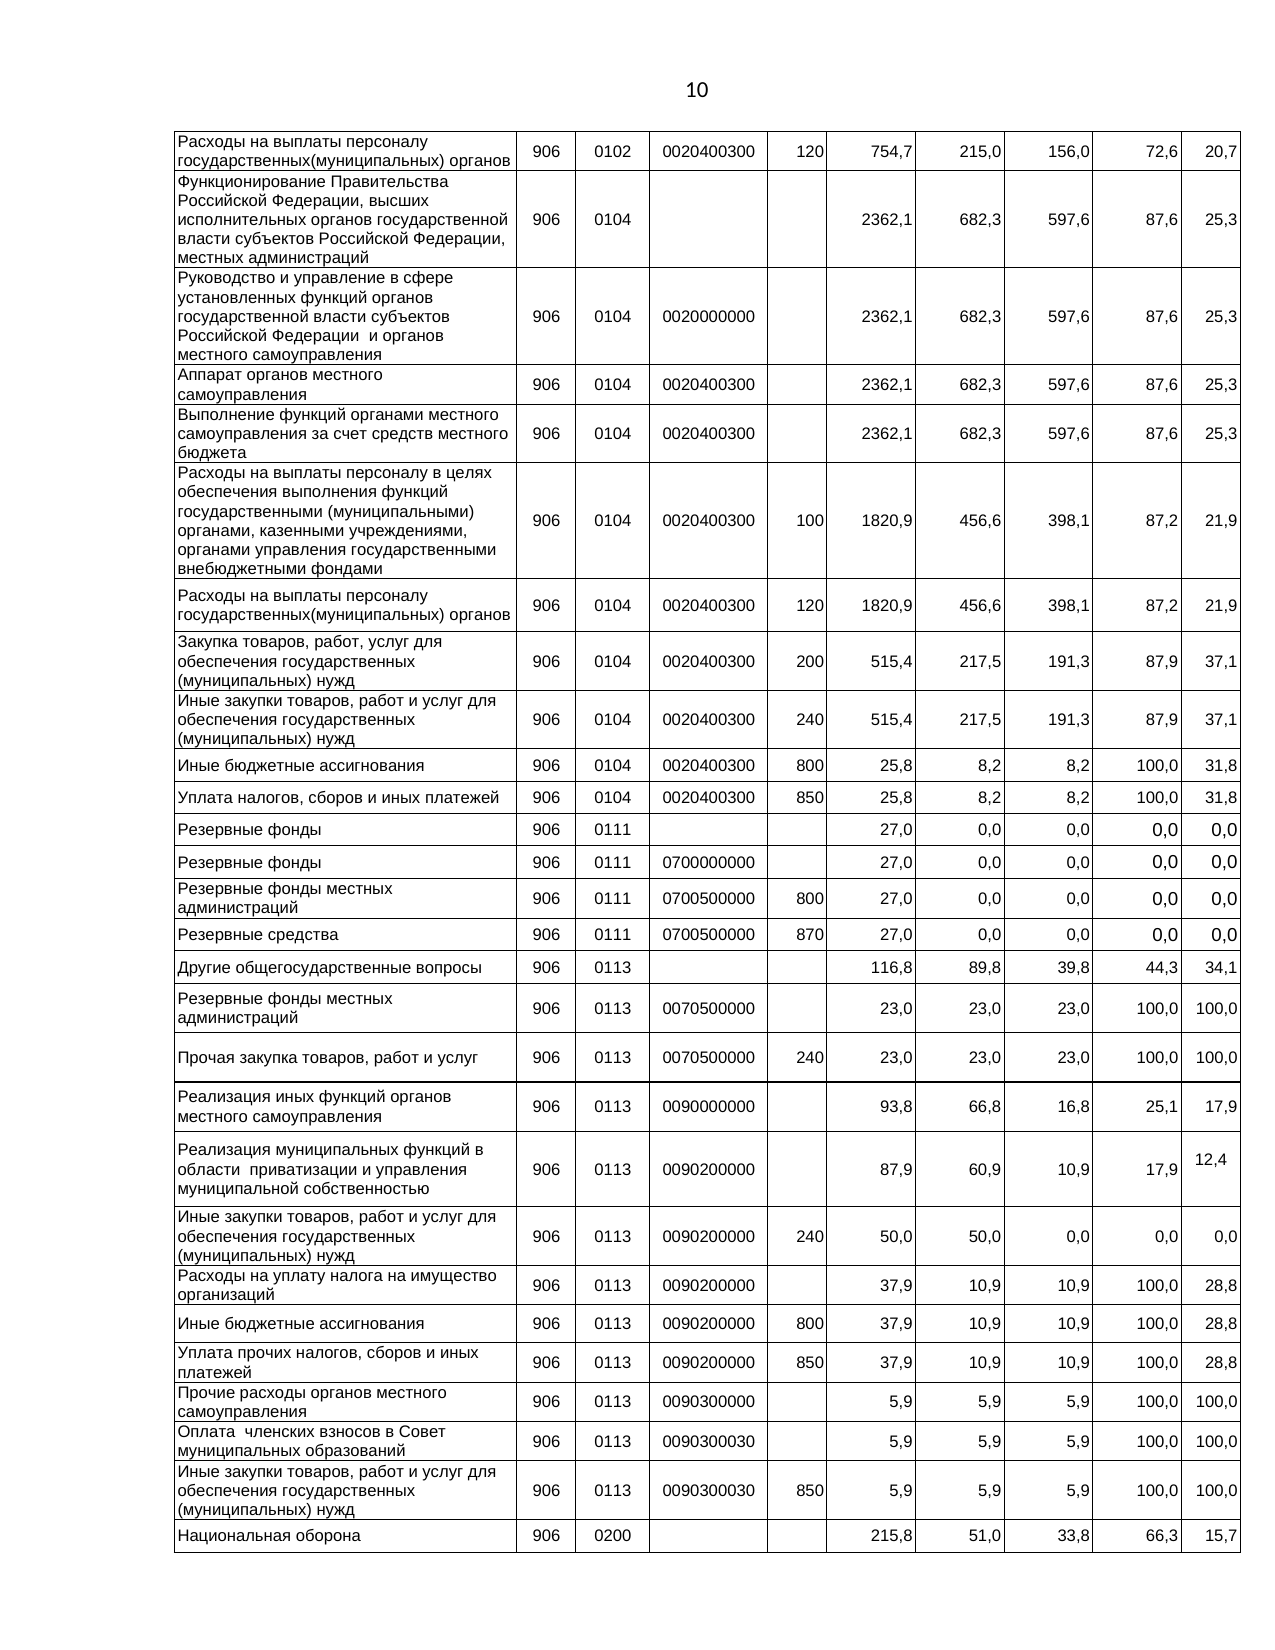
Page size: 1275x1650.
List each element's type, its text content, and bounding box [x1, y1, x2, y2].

table_cell 100,0 [1093, 984, 1181, 1032]
table_cell 240 [768, 1033, 826, 1081]
table_cell 191,3 [1005, 632, 1092, 690]
table_cell 0,0 [1005, 846, 1092, 878]
table_cell 23,0 [916, 984, 1004, 1032]
table_cell Резервные фонды местных администраций [175, 984, 516, 1032]
table_cell 0104 [576, 463, 649, 578]
table_cell 8,2 [1005, 782, 1092, 812]
table_cell 100,0 [1093, 1305, 1181, 1342]
table_cell 0,0 [1182, 1207, 1240, 1265]
table_cell 906 [517, 1305, 575, 1342]
table_cell [768, 365, 826, 403]
table_cell 8,2 [1005, 749, 1092, 781]
table_cell 906 [517, 984, 575, 1032]
table_cell 25,3 [1182, 171, 1240, 267]
table_cell 50,0 [827, 1207, 915, 1265]
table_cell 682,3 [916, 405, 1004, 462]
table_cell 0020400300 [650, 132, 767, 170]
table_cell [768, 846, 826, 878]
table_cell [650, 814, 767, 845]
table_cell 240 [768, 691, 826, 748]
table_cell 20,7 [1182, 132, 1240, 170]
table_cell 0104 [576, 171, 649, 267]
table_cell 15,7 [1182, 1520, 1240, 1552]
table_cell 682,3 [916, 171, 1004, 267]
table_cell 27,0 [827, 919, 915, 950]
table_cell 240 [768, 1207, 826, 1265]
table_cell 120 [768, 579, 826, 631]
table_cell 87,6 [1093, 365, 1181, 403]
table_cell 398,1 [1005, 579, 1092, 631]
table_cell [768, 1520, 826, 1552]
table_cell Расходы на выплаты персоналу государственных(муниципальных) органов [175, 132, 516, 170]
table_cell 906 [517, 846, 575, 878]
table_cell 1820,9 [827, 463, 915, 578]
table_cell 37,1 [1182, 632, 1240, 690]
table_cell 906 [517, 1520, 575, 1552]
table_cell 5,9 [916, 1461, 1004, 1519]
table_cell 597,6 [1005, 405, 1092, 462]
table_cell 100,0 [1093, 782, 1181, 812]
table_cell 0,0 [1093, 919, 1181, 950]
table_cell 10,9 [1005, 1343, 1092, 1382]
table_cell 39,8 [1005, 951, 1092, 983]
table_cell 0113 [576, 1033, 649, 1081]
table_cell 0113 [576, 951, 649, 983]
table_cell 850 [768, 782, 826, 812]
table_cell 100,0 [1093, 1383, 1181, 1421]
table_cell 116,8 [827, 951, 915, 983]
table_cell [768, 405, 826, 462]
table_cell 100,0 [1182, 1422, 1240, 1460]
table_cell 44,3 [1093, 951, 1181, 983]
table_cell 87,9 [827, 1132, 915, 1206]
table_cell Резервные средства [175, 919, 516, 950]
table_cell 0113 [576, 1461, 649, 1519]
table_cell 100,0 [1093, 1461, 1181, 1519]
table_cell Резервные фонды местных администраций [175, 879, 516, 917]
table_cell [768, 1083, 826, 1131]
table_cell 27,0 [827, 879, 915, 917]
table_cell 28,8 [1182, 1266, 1240, 1304]
table_cell 87,2 [1093, 463, 1181, 578]
table_cell 0113 [576, 1266, 649, 1304]
table_cell 682,3 [916, 365, 1004, 403]
table_cell 0113 [576, 984, 649, 1032]
table_cell 0020400300 [650, 579, 767, 631]
table_cell Другие общегосударственные вопросы [175, 951, 516, 983]
table_cell 25,3 [1182, 405, 1240, 462]
table_cell 25,3 [1182, 365, 1240, 403]
table_cell 2362,1 [827, 268, 915, 364]
table_cell Реализация иных функций органов местного самоуправления [175, 1083, 516, 1131]
table_cell [1241, 918, 1265, 1552]
table_cell 0020400300 [650, 691, 767, 748]
table_cell 0,0 [1005, 814, 1092, 845]
table_cell 0,0 [1093, 846, 1181, 878]
table_cell 215,8 [827, 1520, 915, 1552]
table_cell 906 [517, 1083, 575, 1131]
table_cell 5,9 [916, 1383, 1004, 1421]
table_cell 10,9 [916, 1305, 1004, 1342]
table_cell 50,0 [916, 1207, 1004, 1265]
table_cell 0070500000 [650, 984, 767, 1032]
table_cell Функционирование Правительства Российской Федерации, высших исполнительных органов государственной власти субъектов Российской Федерации, местных администраций [175, 171, 516, 267]
table_cell 28,8 [1182, 1305, 1240, 1342]
table_cell 0,0 [1005, 1207, 1092, 1265]
table_cell 0,0 [1182, 919, 1240, 950]
table_cell [768, 1383, 826, 1421]
table_cell 850 [768, 1343, 826, 1382]
table_cell Иные закупки товаров, работ и услуг для обеспечения государственных (муниципальных) нужд [175, 1207, 516, 1265]
table_cell 66,3 [1093, 1520, 1181, 1552]
table_cell 906 [517, 1207, 575, 1265]
table_cell [768, 814, 826, 845]
table_cell 87,6 [1093, 171, 1181, 267]
table_cell 0111 [576, 879, 649, 917]
table_cell 37,1 [1182, 691, 1240, 748]
table_cell 0090200000 [650, 1266, 767, 1304]
table_cell 23,0 [1005, 984, 1092, 1032]
table_cell Уплата налогов, сборов и иных платежей [175, 782, 516, 812]
table_cell 906 [517, 1422, 575, 1460]
table_cell 31,8 [1182, 782, 1240, 812]
table_cell 8,2 [916, 749, 1004, 781]
table_cell 21,9 [1182, 463, 1240, 578]
table_cell 23,0 [916, 1033, 1004, 1081]
table_cell 100,0 [1093, 1033, 1181, 1081]
table_cell 0090200000 [650, 1343, 767, 1382]
table_cell Иные закупки товаров, работ и услуг для обеспечения государственных (муниципальных) нужд [175, 691, 516, 748]
table_cell 906 [517, 919, 575, 950]
table_cell 0200 [576, 1520, 649, 1552]
table_cell Выполнение функций органами местного самоуправления за счет средств местного бюджета [175, 405, 516, 462]
table_cell 100,0 [1093, 1266, 1181, 1304]
table_cell 51,0 [916, 1520, 1004, 1552]
table_cell 754,7 [827, 132, 915, 170]
table_cell 800 [768, 879, 826, 917]
table_cell 5,9 [827, 1383, 915, 1421]
table_cell 0,0 [916, 919, 1004, 950]
table_cell 5,9 [827, 1422, 915, 1460]
table_cell Иные бюджетные ассигнования [175, 1305, 516, 1342]
table_cell 906 [517, 951, 575, 983]
table_cell 906 [517, 365, 575, 403]
table_cell 0104 [576, 405, 649, 462]
table_cell [768, 1422, 826, 1460]
table_cell 10,9 [1005, 1266, 1092, 1304]
table_cell 0090300030 [650, 1461, 767, 1519]
table_cell 906 [517, 814, 575, 845]
table_cell Иные закупки товаров, работ и услуг для обеспечения государственных (муниципальных) нужд [175, 1461, 516, 1519]
table_cell 100,0 [1182, 1033, 1240, 1081]
table_cell 120 [768, 132, 826, 170]
table_cell 0700500000 [650, 879, 767, 917]
table_cell Национальная оборона [175, 1520, 516, 1552]
table_cell 27,0 [827, 814, 915, 845]
table_cell 0113 [576, 1207, 649, 1265]
table_cell 0104 [576, 365, 649, 403]
table_cell 27,0 [827, 846, 915, 878]
table_cell 0,0 [1182, 814, 1240, 845]
table_cell 906 [517, 782, 575, 812]
table_cell 0,0 [1182, 846, 1240, 878]
table_cell 906 [517, 405, 575, 462]
table_cell 0113 [576, 1383, 649, 1421]
table_cell 597,6 [1005, 171, 1092, 267]
table_cell 0113 [576, 1305, 649, 1342]
table_cell 87,2 [1093, 579, 1181, 631]
table_cell 2362,1 [827, 365, 915, 403]
table_cell 800 [768, 749, 826, 781]
table_cell 17,9 [1182, 1083, 1240, 1131]
table_cell 28,8 [1182, 1343, 1240, 1382]
table_cell 215,0 [916, 132, 1004, 170]
table_cell Иные бюджетные ассигнования [175, 749, 516, 781]
table_cell 87,9 [1093, 691, 1181, 748]
table_cell 0,0 [1005, 919, 1092, 950]
table_cell 5,9 [1005, 1383, 1092, 1421]
table_cell 0102 [576, 132, 649, 170]
table_cell 60,9 [916, 1132, 1004, 1206]
table_cell 25,8 [827, 782, 915, 812]
table_cell 37,9 [827, 1343, 915, 1382]
table_cell 191,3 [1005, 691, 1092, 748]
table_cell 906 [517, 463, 575, 578]
table_cell 100,0 [1093, 1422, 1181, 1460]
table_cell 89,8 [916, 951, 1004, 983]
table_cell 906 [517, 1132, 575, 1206]
table_cell 870 [768, 919, 826, 950]
table_cell 0090300030 [650, 1422, 767, 1460]
table_cell 10,9 [916, 1266, 1004, 1304]
table_cell 0111 [576, 919, 649, 950]
table_cell Расходы на уплату налога на имущество организаций [175, 1266, 516, 1304]
table_cell 5,9 [1005, 1422, 1092, 1460]
table_cell 87,6 [1093, 405, 1181, 462]
table_cell 8,2 [916, 782, 1004, 812]
table_cell 5,9 [916, 1422, 1004, 1460]
table_cell 200 [768, 632, 826, 690]
table_cell 12,4 [1182, 1132, 1240, 1206]
table_cell 0113 [576, 1422, 649, 1460]
table_cell 25,1 [1093, 1083, 1181, 1131]
table_cell Закупка товаров, работ, услуг для обеспечения государственных (муниципальных) нужд [175, 632, 516, 690]
table_cell 906 [517, 691, 575, 748]
table_cell 100,0 [1093, 1343, 1181, 1382]
table_cell 906 [517, 879, 575, 917]
table_cell Реализация муниципальных функций в области приватизации и управления муниципальной собственностью [175, 1132, 516, 1206]
table_cell [768, 984, 826, 1032]
table_cell 0090000000 [650, 1083, 767, 1131]
table_cell 33,8 [1005, 1520, 1092, 1552]
table_cell 5,9 [1005, 1461, 1092, 1519]
table_cell 0111 [576, 814, 649, 845]
table_cell 0104 [576, 749, 649, 781]
table_cell [768, 1132, 826, 1206]
table_cell 2362,1 [827, 405, 915, 462]
table_cell 2362,1 [827, 171, 915, 267]
table_cell 456,6 [916, 463, 1004, 578]
table_cell 100,0 [1182, 1461, 1240, 1519]
table_cell 21,9 [1182, 579, 1240, 631]
table_cell 682,3 [916, 268, 1004, 364]
table_cell 906 [517, 268, 575, 364]
table_cell Оплата членских взносов в Совет муниципальных образований [175, 1422, 516, 1460]
table_cell 906 [517, 1383, 575, 1421]
table_cell [768, 171, 826, 267]
table_cell 0,0 [916, 846, 1004, 878]
table_cell 0020400300 [650, 365, 767, 403]
table_cell Уплата прочих налогов, сборов и иных платежей [175, 1343, 516, 1382]
table_cell 23,0 [1005, 1033, 1092, 1081]
table_cell 398,1 [1005, 463, 1092, 578]
table_cell 0090200000 [650, 1207, 767, 1265]
table_cell 217,5 [916, 632, 1004, 690]
table_cell 31,8 [1182, 749, 1240, 781]
table_cell 34,1 [1182, 951, 1240, 983]
table_cell 37,9 [827, 1305, 915, 1342]
table_cell 0104 [576, 691, 649, 748]
table_cell 217,5 [916, 691, 1004, 748]
table_cell 515,4 [827, 632, 915, 690]
table_cell 0,0 [1093, 879, 1181, 917]
table_cell 0,0 [1093, 814, 1181, 845]
table_cell 25,3 [1182, 268, 1240, 364]
table_cell 100 [768, 463, 826, 578]
table_cell 0,0 [916, 879, 1004, 917]
table_cell 87,6 [1093, 268, 1181, 364]
table_cell 72,6 [1093, 132, 1181, 170]
table_cell 37,9 [827, 1266, 915, 1304]
table_cell 906 [517, 579, 575, 631]
table_cell 906 [517, 132, 575, 170]
table_cell [768, 951, 826, 983]
table_cell 0113 [576, 1083, 649, 1131]
table_cell Прочие расходы органов местного самоуправления [175, 1383, 516, 1421]
table_cell Резервные фонды [175, 846, 516, 878]
table_cell 0020400300 [650, 463, 767, 578]
table_cell 515,4 [827, 691, 915, 748]
table_cell 0113 [576, 1132, 649, 1206]
table_cell 906 [517, 1343, 575, 1382]
table_cell Резервные фонды [175, 814, 516, 845]
table_cell 850 [768, 1461, 826, 1519]
table_cell [768, 268, 826, 364]
table_cell 0070500000 [650, 1033, 767, 1081]
table_cell 10,9 [1005, 1305, 1092, 1342]
table_cell 0111 [576, 846, 649, 878]
table_cell 0104 [576, 579, 649, 631]
table_cell 0020400300 [650, 632, 767, 690]
table_cell 906 [517, 1266, 575, 1304]
table_cell 100,0 [1093, 749, 1181, 781]
table_cell 800 [768, 1305, 826, 1342]
table_cell 0700000000 [650, 846, 767, 878]
table_cell 0090300000 [650, 1383, 767, 1421]
table_cell 1820,9 [827, 579, 915, 631]
table_cell 10,9 [916, 1343, 1004, 1382]
table_cell 906 [517, 1033, 575, 1081]
table_cell 906 [517, 171, 575, 267]
table_cell 23,0 [827, 1033, 915, 1081]
table_cell [650, 171, 767, 267]
table_cell 0020400300 [650, 782, 767, 812]
table_cell 597,6 [1005, 365, 1092, 403]
table_cell 0090200000 [650, 1132, 767, 1206]
table_cell 0020400300 [650, 749, 767, 781]
table_cell 5,9 [827, 1461, 915, 1519]
table_cell [768, 1266, 826, 1304]
table_cell Аппарат органов местного самоуправления [175, 365, 516, 403]
table_cell 0104 [576, 268, 649, 364]
table_cell 66,8 [916, 1083, 1004, 1131]
table_cell 906 [517, 749, 575, 781]
table_cell 93,8 [827, 1083, 915, 1131]
table_cell 16,8 [1005, 1083, 1092, 1131]
table_cell 10,9 [1005, 1132, 1092, 1206]
table_cell 906 [517, 1461, 575, 1519]
table_cell 0104 [576, 632, 649, 690]
table_cell 0,0 [1005, 879, 1092, 917]
table_cell 25,8 [827, 749, 915, 781]
table_cell 100,0 [1182, 984, 1240, 1032]
table_cell 0020400300 [650, 405, 767, 462]
table_cell Прочая закупка товаров, работ и услуг [175, 1033, 516, 1081]
table_cell 0,0 [1182, 879, 1240, 917]
table_cell 0104 [576, 782, 649, 812]
table_cell Расходы на выплаты персоналу государственных(муниципальных) органов [175, 579, 516, 631]
table_cell [650, 951, 767, 983]
table_cell [650, 1520, 767, 1552]
table_cell 87,9 [1093, 632, 1181, 690]
table_cell 456,6 [916, 579, 1004, 631]
table_cell 0090200000 [650, 1305, 767, 1342]
table_cell 906 [517, 632, 575, 690]
table_cell 17,9 [1093, 1132, 1181, 1206]
table_cell 597,6 [1005, 268, 1092, 364]
table_cell 23,0 [827, 984, 915, 1032]
table_cell 0020000000 [650, 268, 767, 364]
table_cell 0700500000 [650, 919, 767, 950]
table_cell 0113 [576, 1343, 649, 1382]
table_cell 100,0 [1182, 1383, 1240, 1421]
table_cell 156,0 [1005, 132, 1092, 170]
table_cell Руководство и управление в сфере установленных функций органов государственной власти субъектов Российской Федерации и органов местного самоуправления [175, 268, 516, 364]
table_cell 0,0 [1093, 1207, 1181, 1265]
table_cell 0,0 [916, 814, 1004, 845]
